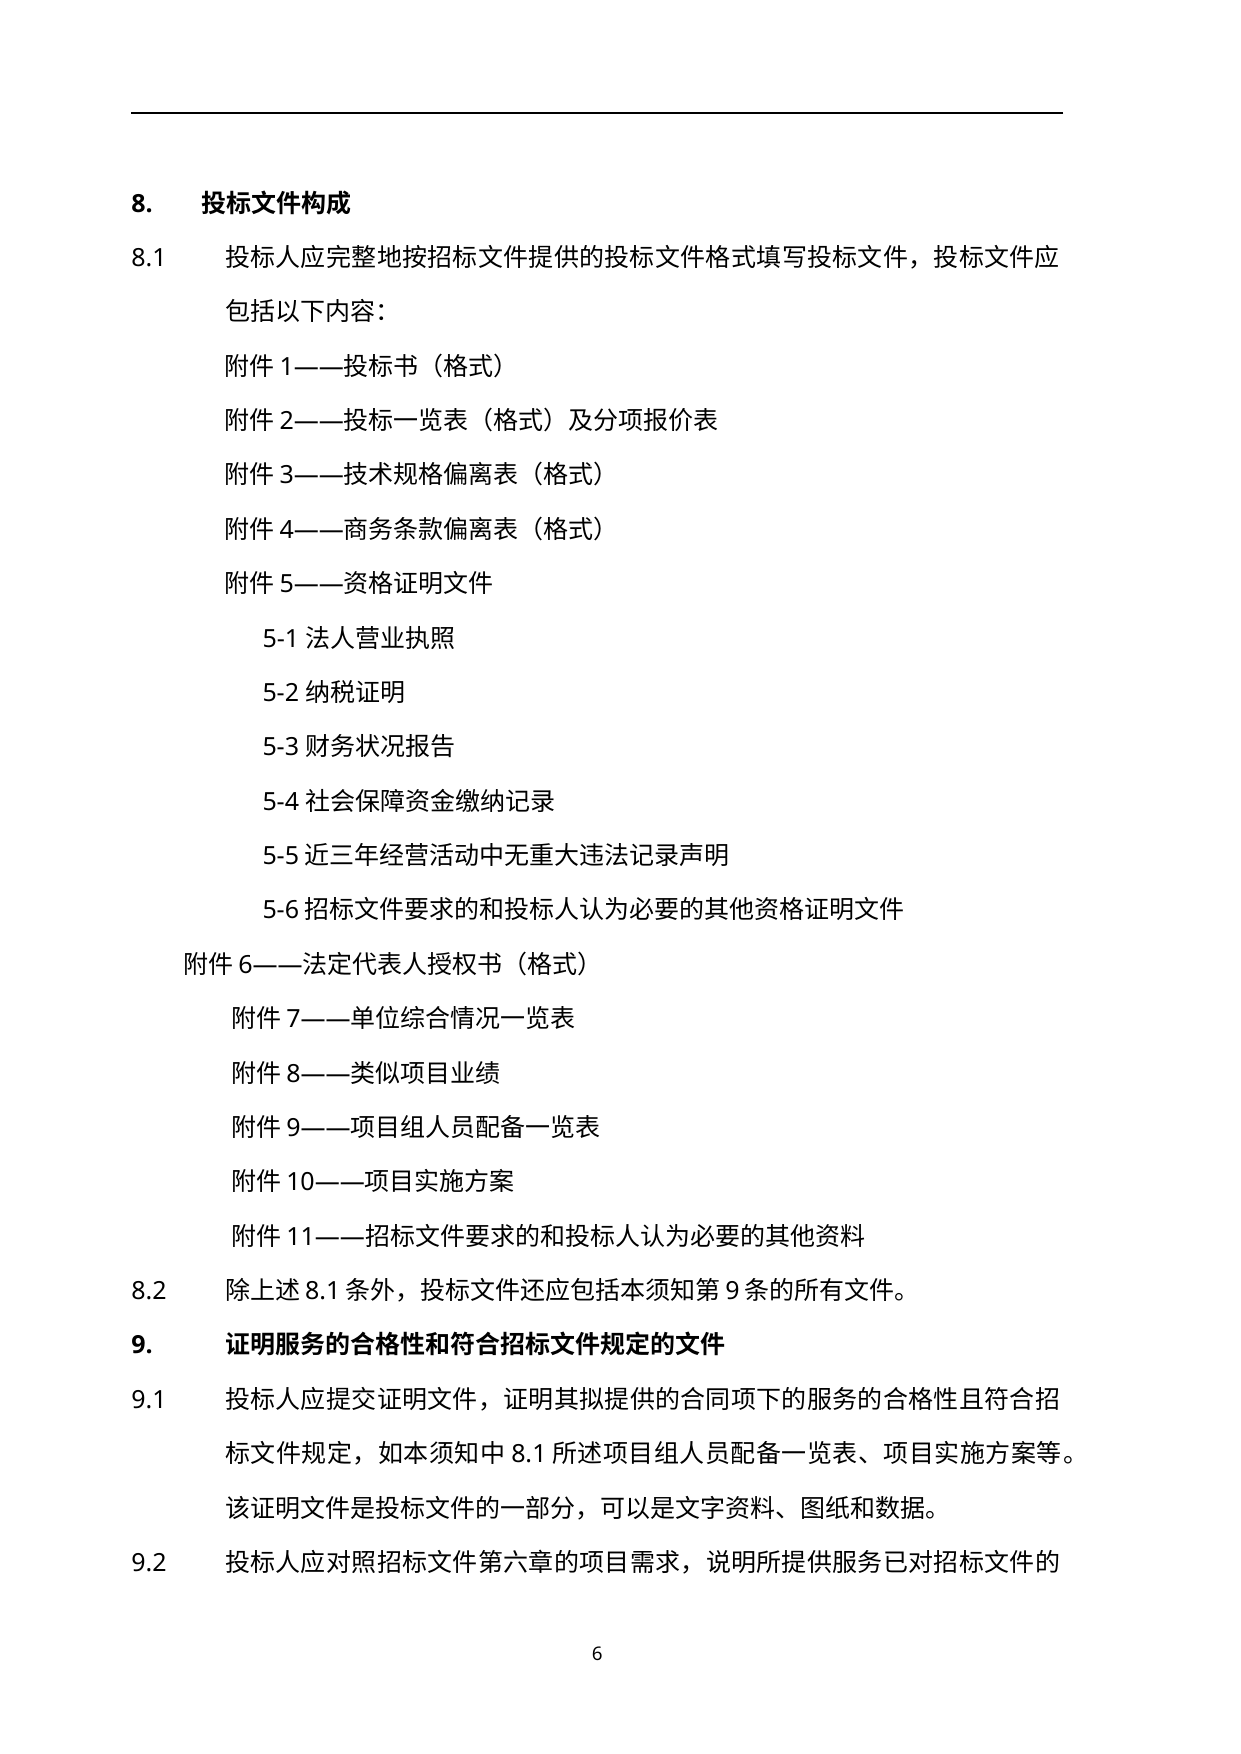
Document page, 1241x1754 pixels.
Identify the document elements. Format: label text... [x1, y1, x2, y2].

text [131, 1542, 1063, 1579]
text 9.1 投标人应提交证明文件，证明其拟提供的合同项下的服务的合格性且符合招标文件规定，如本须知中8.1所述项目组人员配备一览表、项目实施方案等。该证明文件是投标文件的一部分，可以是文字资料、图纸和数据。 [131, 1379, 1063, 1524]
text 附件6——法定代表人授权书（格式） [131, 944, 1063, 981]
text 附件7——单位综合情况一览表 [131, 999, 1063, 1035]
text 5-1 法人营业执照 [262, 618, 1063, 654]
text 附件2——投标一览表（格式）及分项报价表 [224, 401, 1063, 437]
subtitle 8. 投标文件构成 [131, 183, 1063, 219]
text 附件4——商务条款偏离表（格式） [224, 509, 1063, 546]
text 5-2 纳税证明 [262, 672, 1063, 709]
text 附件10——项目实施方案 [231, 1162, 1063, 1198]
text 附件11——招标文件要求的和投标人认为必要的其他资料 [131, 1216, 1063, 1252]
text 附件3——技术规格偏离表（格式） [224, 455, 1063, 491]
text 8.2 除上述8.1条外，投标文件还应包括本须知第9条的所有文件。 [131, 1271, 1063, 1307]
text 5-5近三年经营活动中无重大违法记录声明 [262, 836, 1063, 872]
text 附件9——项目组人员配备一览表 [131, 1107, 1063, 1144]
text 5-3 财务状况报告 [262, 727, 1063, 763]
text 附件1——投标书（格式） [224, 346, 1063, 382]
text 附件5——资格证明文件 [224, 564, 1063, 600]
text 5-4 社会保障资金缴纳记录 [262, 781, 1063, 817]
text 8.1 投标人应完整地按招标文件提供的投标文件格式填写投标文件，投标文件应包括以下内容： [131, 237, 1063, 328]
text 5-6招标文件要求的和投标人认为必要的其他资格证明文件 [262, 890, 1063, 926]
subtitle 9. 证明服务的合格性和符合招标文件规定的文件 [131, 1325, 1063, 1361]
text 附件8——类似项目业绩 [131, 1053, 1063, 1089]
